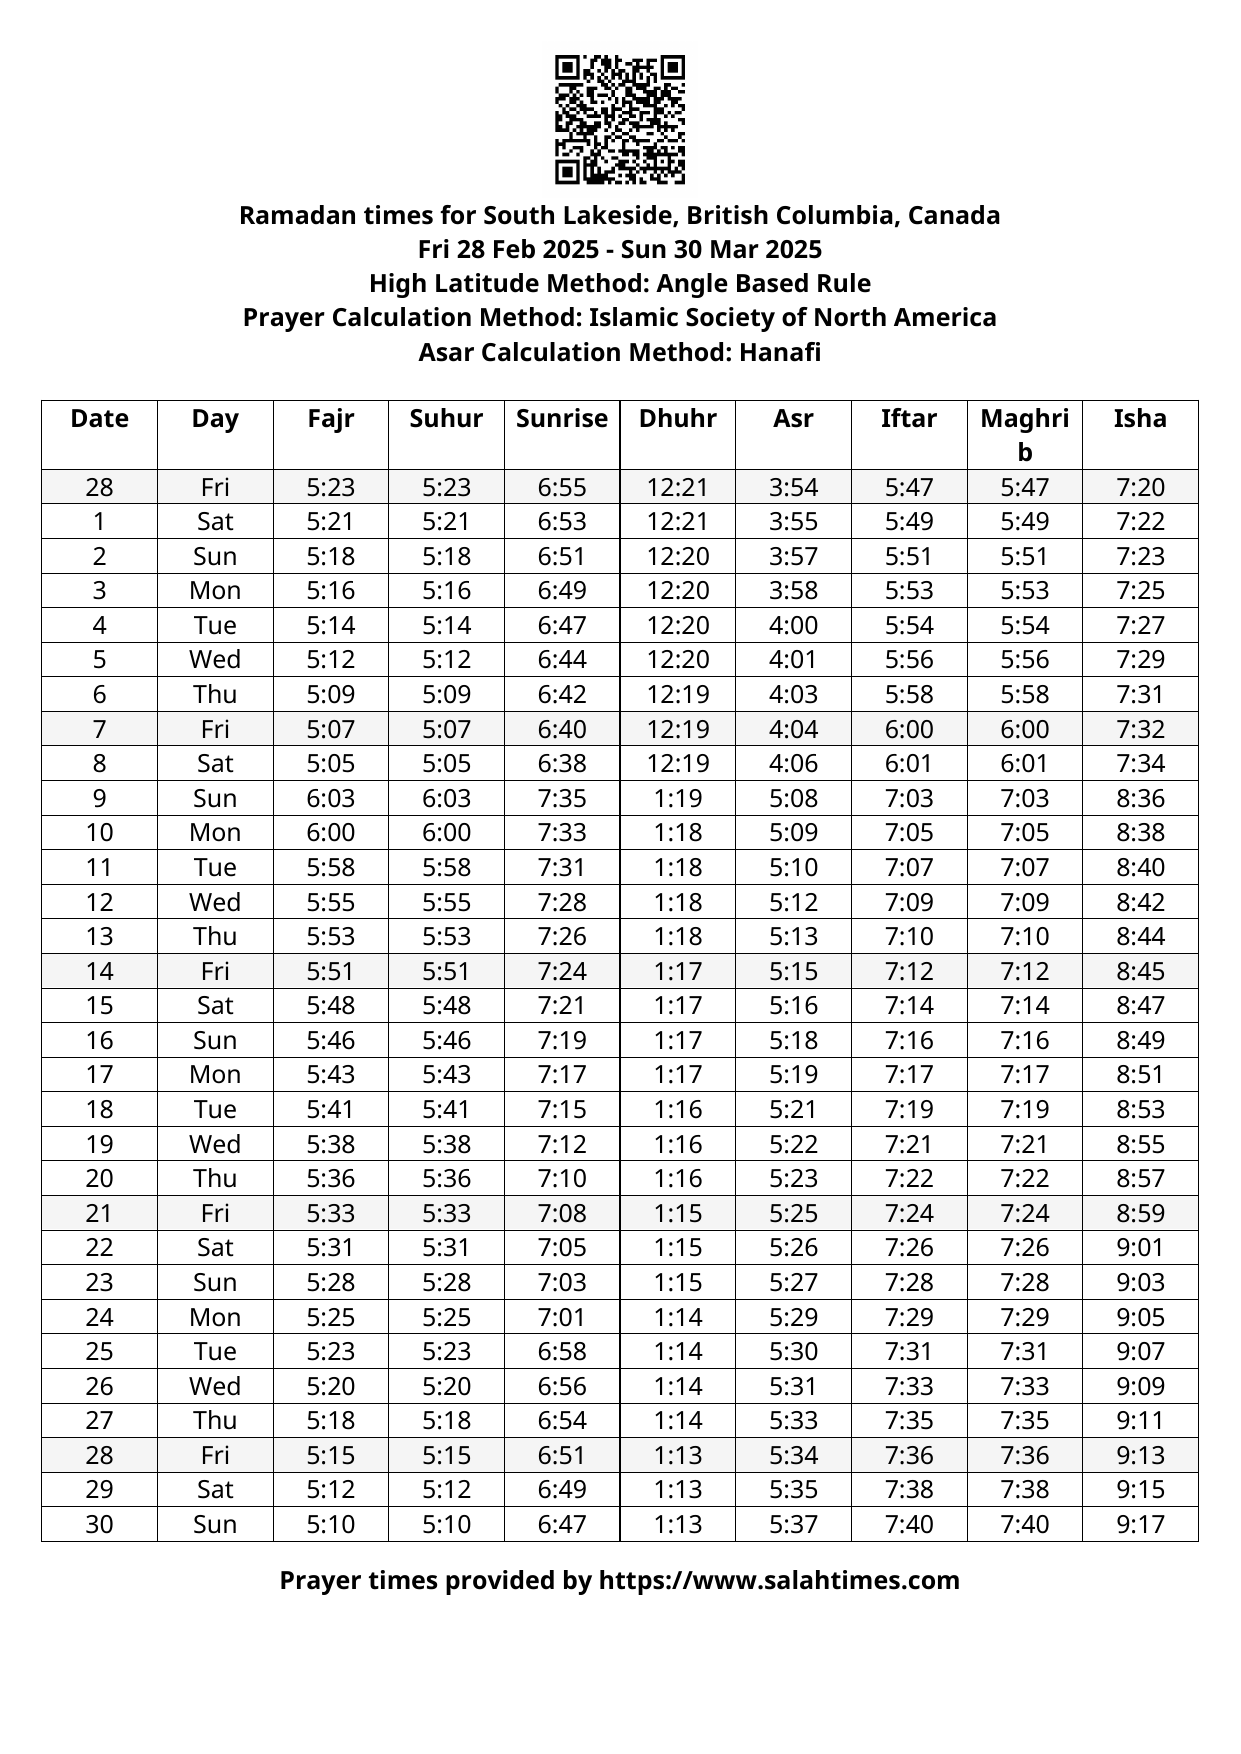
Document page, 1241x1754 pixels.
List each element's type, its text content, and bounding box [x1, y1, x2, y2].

table_cell 7:31 [968, 1334, 1082, 1368]
table_cell 5:12 [389, 643, 504, 676]
table_cell 6 [42, 677, 157, 711]
table_cell 6:54 [505, 1404, 619, 1437]
table_cell 8:57 [1083, 1161, 1198, 1195]
table_cell 7:31 [505, 850, 619, 884]
table_cell 17 [42, 1058, 157, 1091]
table_cell 5:25 [274, 1300, 388, 1333]
table_cell 7:17 [852, 1058, 967, 1091]
table_cell 9:13 [1083, 1438, 1198, 1472]
table_cell 5:53 [274, 919, 388, 953]
table_cell 5:46 [389, 1023, 504, 1057]
table_cell 12:19 [621, 677, 735, 711]
table_cell 7:01 [505, 1300, 619, 1333]
table_cell 8:49 [1083, 1023, 1198, 1057]
table_cell 5:12 [736, 885, 851, 918]
table_cell 7:22 [968, 1161, 1082, 1195]
table_cell Sat [158, 1231, 273, 1264]
table_cell 5:28 [274, 1265, 388, 1299]
table_cell 9:09 [1083, 1369, 1198, 1402]
table_cell 7:24 [505, 954, 619, 987]
table_cell 5:56 [852, 643, 967, 676]
table_cell 7:31 [1083, 677, 1198, 711]
table_cell 7:24 [852, 1196, 967, 1229]
table_cell 5:31 [389, 1231, 504, 1264]
table_cell 5:18 [274, 1404, 388, 1437]
table_cell 7:19 [505, 1023, 619, 1057]
table_cell 7:21 [505, 989, 619, 1022]
table_cell 8:45 [1083, 954, 1198, 987]
table_cell 5:41 [389, 1092, 504, 1126]
table_cell 5:18 [389, 1404, 504, 1437]
table_cell 1:16 [621, 1127, 735, 1160]
table_cell 1:17 [621, 1058, 735, 1091]
table_cell 1:17 [621, 954, 735, 987]
table_cell 5:53 [968, 574, 1082, 607]
table_cell 7:10 [968, 919, 1082, 953]
table_cell Wed [158, 1369, 273, 1402]
table_cell 8 [42, 746, 157, 780]
table_cell 7:22 [852, 1161, 967, 1195]
table_cell 7:29 [1083, 643, 1198, 676]
table_cell Fri [158, 954, 273, 987]
table_cell 7:28 [968, 1265, 1082, 1299]
table_cell 7:36 [968, 1438, 1082, 1472]
picture [542, 41, 699, 198]
table_cell 5:46 [274, 1023, 388, 1057]
table_cell 1:13 [621, 1507, 735, 1541]
table_cell 6:58 [505, 1334, 619, 1368]
table_cell 5:18 [274, 539, 388, 572]
table_cell 5:14 [274, 608, 388, 642]
table_cell 1:14 [621, 1369, 735, 1402]
table_cell 1:15 [621, 1196, 735, 1229]
table_cell 1:16 [621, 1161, 735, 1195]
table_cell 5:51 [968, 539, 1082, 572]
table_cell 5:10 [389, 1507, 504, 1541]
table_cell 7:22 [1083, 504, 1198, 538]
table_cell 28 [42, 1438, 157, 1472]
table_cell 1:18 [621, 816, 735, 849]
table_cell 6:44 [505, 643, 619, 676]
table_cell 7:29 [968, 1300, 1082, 1333]
table_cell Sat [158, 989, 273, 1022]
table_cell 7:33 [852, 1369, 967, 1402]
table_cell 2 [42, 539, 157, 572]
table_cell 5:35 [736, 1473, 851, 1506]
table_cell 6:42 [505, 677, 619, 711]
table_cell Tue [158, 608, 273, 642]
table_cell 9:15 [1083, 1473, 1198, 1506]
text Prayer Calculation Method: Islamic Society of North America [42, 300, 1198, 334]
table_cell 5:19 [736, 1058, 851, 1091]
table_cell 7:31 [852, 1334, 967, 1368]
table_cell 7:19 [968, 1092, 1082, 1126]
table_cell Mon [158, 1058, 273, 1091]
table_cell 5:58 [852, 677, 967, 711]
text Asar Calculation Method: Hanafi [42, 334, 1198, 368]
table_cell 5:43 [389, 1058, 504, 1091]
table_cell 5:58 [274, 850, 388, 884]
table_cell 6:56 [505, 1369, 619, 1402]
table_cell Thu [158, 1404, 273, 1437]
table_cell 30 [42, 1507, 157, 1541]
table_cell 5:09 [389, 677, 504, 711]
table_cell 5:58 [968, 677, 1082, 711]
table_cell 6:01 [968, 746, 1082, 780]
table_header Sunrise [505, 401, 619, 469]
table_cell 7:19 [852, 1092, 967, 1126]
table_cell 7:05 [968, 816, 1082, 849]
table_cell 8:47 [1083, 989, 1198, 1022]
table_cell 1:17 [621, 1023, 735, 1057]
table_cell 5:07 [274, 712, 388, 745]
table_cell 5:55 [389, 885, 504, 918]
table_cell 5:51 [389, 954, 504, 987]
table_header Date [42, 401, 157, 469]
table_cell 5:21 [736, 1092, 851, 1126]
table_cell 6:40 [505, 712, 619, 745]
table_cell 7:09 [968, 885, 1082, 918]
table_cell 12:19 [621, 746, 735, 780]
table_cell 27 [42, 1404, 157, 1437]
table_cell 7:32 [1083, 712, 1198, 745]
table_cell 7:33 [968, 1369, 1082, 1402]
table_cell 5:22 [736, 1127, 851, 1160]
table_cell 5:49 [852, 504, 967, 538]
table_cell 5:43 [274, 1058, 388, 1091]
text Prayer times provided by https://www.salahtimes.com [42, 1563, 1198, 1597]
table_cell 5:55 [274, 885, 388, 918]
table_cell 5:54 [968, 608, 1082, 642]
table_cell 5:05 [389, 746, 504, 780]
table_cell 5:20 [274, 1369, 388, 1402]
table_cell 6:03 [389, 781, 504, 814]
table_cell 5:37 [736, 1507, 851, 1541]
table_cell Mon [158, 574, 273, 607]
table_header Asr [736, 401, 851, 469]
table_cell 5:51 [274, 954, 388, 987]
table_cell 6:51 [505, 1438, 619, 1472]
table_cell 4 [42, 608, 157, 642]
table_cell 22 [42, 1231, 157, 1264]
table_cell 5:14 [389, 608, 504, 642]
table_cell 5:27 [736, 1265, 851, 1299]
table_cell 6:03 [274, 781, 388, 814]
table_cell 6:47 [505, 1507, 619, 1541]
table_cell 7:17 [505, 1058, 619, 1091]
table_cell 12:20 [621, 539, 735, 572]
table_cell 5:23 [389, 1334, 504, 1368]
table_cell 12:20 [621, 643, 735, 676]
table_cell 13 [42, 919, 157, 953]
table_cell 5:25 [736, 1196, 851, 1229]
table_cell 6:55 [505, 470, 619, 503]
table_cell 7:03 [505, 1265, 619, 1299]
table_cell 8:44 [1083, 919, 1198, 953]
table_cell 7:14 [852, 989, 967, 1022]
table_cell 7:09 [852, 885, 967, 918]
table_cell 7:38 [968, 1473, 1082, 1506]
table_cell Fri [158, 1438, 273, 1472]
table_cell Sun [158, 781, 273, 814]
table_cell 8:55 [1083, 1127, 1198, 1160]
table_cell Wed [158, 1127, 273, 1160]
table_cell 7:38 [852, 1473, 967, 1506]
table_cell Sun [158, 1023, 273, 1057]
table_cell 5:05 [274, 746, 388, 780]
table_cell 5:41 [274, 1092, 388, 1126]
table_cell 7:34 [1083, 746, 1198, 780]
table_cell 5:49 [968, 504, 1082, 538]
table_cell 1:14 [621, 1300, 735, 1333]
table_cell 6:53 [505, 504, 619, 538]
table_header Maghrib [968, 401, 1082, 469]
table_cell 8:40 [1083, 850, 1198, 884]
table_cell 7:36 [852, 1438, 967, 1472]
table_cell 12:20 [621, 608, 735, 642]
table_cell 5 [42, 643, 157, 676]
text High Latitude Method: Angle Based Rule [42, 266, 1198, 300]
table_cell 6:49 [505, 574, 619, 607]
table_cell 12:20 [621, 574, 735, 607]
table_cell 7:05 [505, 1231, 619, 1264]
table_cell 7:17 [968, 1058, 1082, 1091]
table_cell Mon [158, 1300, 273, 1333]
table_cell 7:07 [852, 850, 967, 884]
table_cell 14 [42, 954, 157, 987]
table_cell 5:34 [736, 1438, 851, 1472]
table_cell 7:40 [852, 1507, 967, 1541]
text Ramadan times for South Lakeside, British Columbia, Canada [42, 198, 1198, 232]
table_cell 7:05 [852, 816, 967, 849]
table_cell 5:18 [389, 539, 504, 572]
table_cell 1:18 [621, 885, 735, 918]
table_cell 1:13 [621, 1473, 735, 1506]
table_cell 5:07 [389, 712, 504, 745]
table_cell 28 [42, 470, 157, 503]
table_cell 9:11 [1083, 1404, 1198, 1437]
table_cell 1:13 [621, 1438, 735, 1472]
table_cell Fri [158, 470, 273, 503]
table_cell 8:42 [1083, 885, 1198, 918]
table_cell 7:25 [1083, 574, 1198, 607]
table_cell 5:25 [389, 1300, 504, 1333]
table_cell 9:01 [1083, 1231, 1198, 1264]
table_cell Wed [158, 643, 273, 676]
table_cell 7:26 [505, 919, 619, 953]
table_cell 3 [42, 574, 157, 607]
table_cell 7:29 [852, 1300, 967, 1333]
table_cell 16 [42, 1023, 157, 1057]
table_cell Thu [158, 919, 273, 953]
table_header Dhuhr [621, 401, 735, 469]
table_cell 7:12 [505, 1127, 619, 1160]
table_cell 25 [42, 1334, 157, 1368]
table_cell 6:00 [389, 816, 504, 849]
table_cell 5:09 [274, 677, 388, 711]
table_cell 6:47 [505, 608, 619, 642]
table_cell 29 [42, 1473, 157, 1506]
table_cell 7:35 [505, 781, 619, 814]
table_cell 5:38 [389, 1127, 504, 1160]
table_header Iftar [852, 401, 967, 469]
table_cell 5:23 [274, 1334, 388, 1368]
table_cell 5:33 [274, 1196, 388, 1229]
table_cell 5:28 [389, 1265, 504, 1299]
table_cell 5:09 [736, 816, 851, 849]
table_cell 1:14 [621, 1334, 735, 1368]
table_cell 7:10 [852, 919, 967, 953]
table_cell 5:21 [389, 504, 504, 538]
table_cell 5:56 [968, 643, 1082, 676]
table_cell 21 [42, 1196, 157, 1229]
table_cell 5:16 [736, 989, 851, 1022]
table_cell 4:06 [736, 746, 851, 780]
table_cell 3:57 [736, 539, 851, 572]
table_cell 7:24 [968, 1196, 1082, 1229]
table_cell 7:26 [968, 1231, 1082, 1264]
table_cell 12:21 [621, 504, 735, 538]
table_cell 4:00 [736, 608, 851, 642]
table_cell 10 [42, 816, 157, 849]
table_cell 5:16 [274, 574, 388, 607]
table_cell 7:15 [505, 1092, 619, 1126]
table_cell 6:00 [852, 712, 967, 745]
table_cell Wed [158, 885, 273, 918]
table_cell Sat [158, 1473, 273, 1506]
table_cell 6:00 [968, 712, 1082, 745]
table_cell 4:01 [736, 643, 851, 676]
table_cell 7:40 [968, 1507, 1082, 1541]
table_cell 7:07 [968, 850, 1082, 884]
table_cell 23 [42, 1265, 157, 1299]
table_cell 15 [42, 989, 157, 1022]
table_cell Sun [158, 539, 273, 572]
table_cell 5:31 [736, 1369, 851, 1402]
table_cell Tue [158, 1092, 273, 1126]
table_cell 1:18 [621, 919, 735, 953]
table_cell 5:31 [274, 1231, 388, 1264]
table_cell Thu [158, 1161, 273, 1195]
table_cell 7:10 [505, 1161, 619, 1195]
table_cell 5:29 [736, 1300, 851, 1333]
table_cell 5:26 [736, 1231, 851, 1264]
table_cell 6:51 [505, 539, 619, 572]
table_cell 7:12 [852, 954, 967, 987]
table_cell 5:51 [852, 539, 967, 572]
table_cell 1:15 [621, 1231, 735, 1264]
table_cell 9 [42, 781, 157, 814]
table_cell 9:03 [1083, 1265, 1198, 1299]
table_cell 1 [42, 504, 157, 538]
table_cell 4:03 [736, 677, 851, 711]
table_cell 5:48 [274, 989, 388, 1022]
table_cell Sat [158, 504, 273, 538]
table_cell 19 [42, 1127, 157, 1160]
table_cell 7:28 [852, 1265, 967, 1299]
table_cell 7:16 [968, 1023, 1082, 1057]
table_cell 7:16 [852, 1023, 967, 1057]
table_cell 1:15 [621, 1265, 735, 1299]
table_cell 5:30 [736, 1334, 851, 1368]
table_cell 9:17 [1083, 1507, 1198, 1541]
table_cell 7:35 [968, 1404, 1082, 1437]
table_cell 5:47 [968, 470, 1082, 503]
table_cell 5:53 [389, 919, 504, 953]
table_cell Fri [158, 712, 273, 745]
table_cell 5:33 [736, 1404, 851, 1437]
table_cell 5:12 [389, 1473, 504, 1506]
table_cell 1:18 [621, 850, 735, 884]
table_cell 4:04 [736, 712, 851, 745]
table_cell 8:36 [1083, 781, 1198, 814]
table_cell Sun [158, 1507, 273, 1541]
table_cell 3:55 [736, 504, 851, 538]
table_header Day [158, 401, 273, 469]
table_cell 5:23 [736, 1161, 851, 1195]
table_cell 18 [42, 1092, 157, 1126]
table_cell 12:21 [621, 470, 735, 503]
table_cell 7:14 [968, 989, 1082, 1022]
table_cell 7:20 [1083, 470, 1198, 503]
table_cell 5:38 [274, 1127, 388, 1160]
table_header Isha [1083, 401, 1198, 469]
table_cell 6:49 [505, 1473, 619, 1506]
table_cell 5:23 [274, 470, 388, 503]
table_cell 7:21 [852, 1127, 967, 1160]
table_cell 6:00 [274, 816, 388, 849]
table_cell Fri [158, 1196, 273, 1229]
table_cell Tue [158, 850, 273, 884]
table_cell 12 [42, 885, 157, 918]
table_cell 12:19 [621, 712, 735, 745]
table_cell 1:16 [621, 1092, 735, 1126]
table_cell 7:27 [1083, 608, 1198, 642]
table_cell 7:28 [505, 885, 619, 918]
table_cell 9:05 [1083, 1300, 1198, 1333]
table_cell 7:21 [968, 1127, 1082, 1160]
table_cell Thu [158, 677, 273, 711]
table_cell 5:15 [736, 954, 851, 987]
table_cell 7:03 [852, 781, 967, 814]
table_cell Tue [158, 1334, 273, 1368]
table_cell 8:51 [1083, 1058, 1198, 1091]
table_cell 6:01 [852, 746, 967, 780]
table_cell 5:48 [389, 989, 504, 1022]
table_cell 9:07 [1083, 1334, 1198, 1368]
table_cell 5:36 [274, 1161, 388, 1195]
table_cell 8:59 [1083, 1196, 1198, 1229]
table_cell 7:35 [852, 1404, 967, 1437]
table_header Suhur [389, 401, 504, 469]
table_cell 5:10 [736, 850, 851, 884]
table_cell 5:12 [274, 1473, 388, 1506]
table_cell 5:16 [389, 574, 504, 607]
text Fri 28 Feb 2025 - Sun 30 Mar 2025 [42, 232, 1198, 266]
table_cell 7:03 [968, 781, 1082, 814]
table_cell 7:23 [1083, 539, 1198, 572]
table_cell 5:36 [389, 1161, 504, 1195]
table_cell 1:19 [621, 781, 735, 814]
table_cell 5:08 [736, 781, 851, 814]
table_cell Mon [158, 816, 273, 849]
table_cell 7 [42, 712, 157, 745]
table_cell 5:54 [852, 608, 967, 642]
table_cell 5:13 [736, 919, 851, 953]
table_cell 5:10 [274, 1507, 388, 1541]
table_cell 7:33 [505, 816, 619, 849]
table_cell 5:58 [389, 850, 504, 884]
table_cell 5:12 [274, 643, 388, 676]
table_cell 11 [42, 850, 157, 884]
table_cell Sat [158, 746, 273, 780]
table_cell 5:18 [736, 1023, 851, 1057]
table_cell 8:38 [1083, 816, 1198, 849]
table_cell 3:54 [736, 470, 851, 503]
table_cell 20 [42, 1161, 157, 1195]
table_cell 7:26 [852, 1231, 967, 1264]
table_cell 1:17 [621, 989, 735, 1022]
table_cell 8:53 [1083, 1092, 1198, 1126]
table_cell 5:15 [389, 1438, 504, 1472]
table_cell 5:15 [274, 1438, 388, 1472]
table_cell 5:33 [389, 1196, 504, 1229]
table_cell 7:12 [968, 954, 1082, 987]
table_cell 1:14 [621, 1404, 735, 1437]
table_cell 5:47 [852, 470, 967, 503]
table_cell 3:58 [736, 574, 851, 607]
table_cell 5:21 [274, 504, 388, 538]
table_header Fajr [274, 401, 388, 469]
table_cell 5:53 [852, 574, 967, 607]
table_cell 7:08 [505, 1196, 619, 1229]
table_cell 26 [42, 1369, 157, 1402]
table_cell 24 [42, 1300, 157, 1333]
table_cell 5:23 [389, 470, 504, 503]
table_cell 6:38 [505, 746, 619, 780]
table_cell Sun [158, 1265, 273, 1299]
table_cell 5:20 [389, 1369, 504, 1402]
